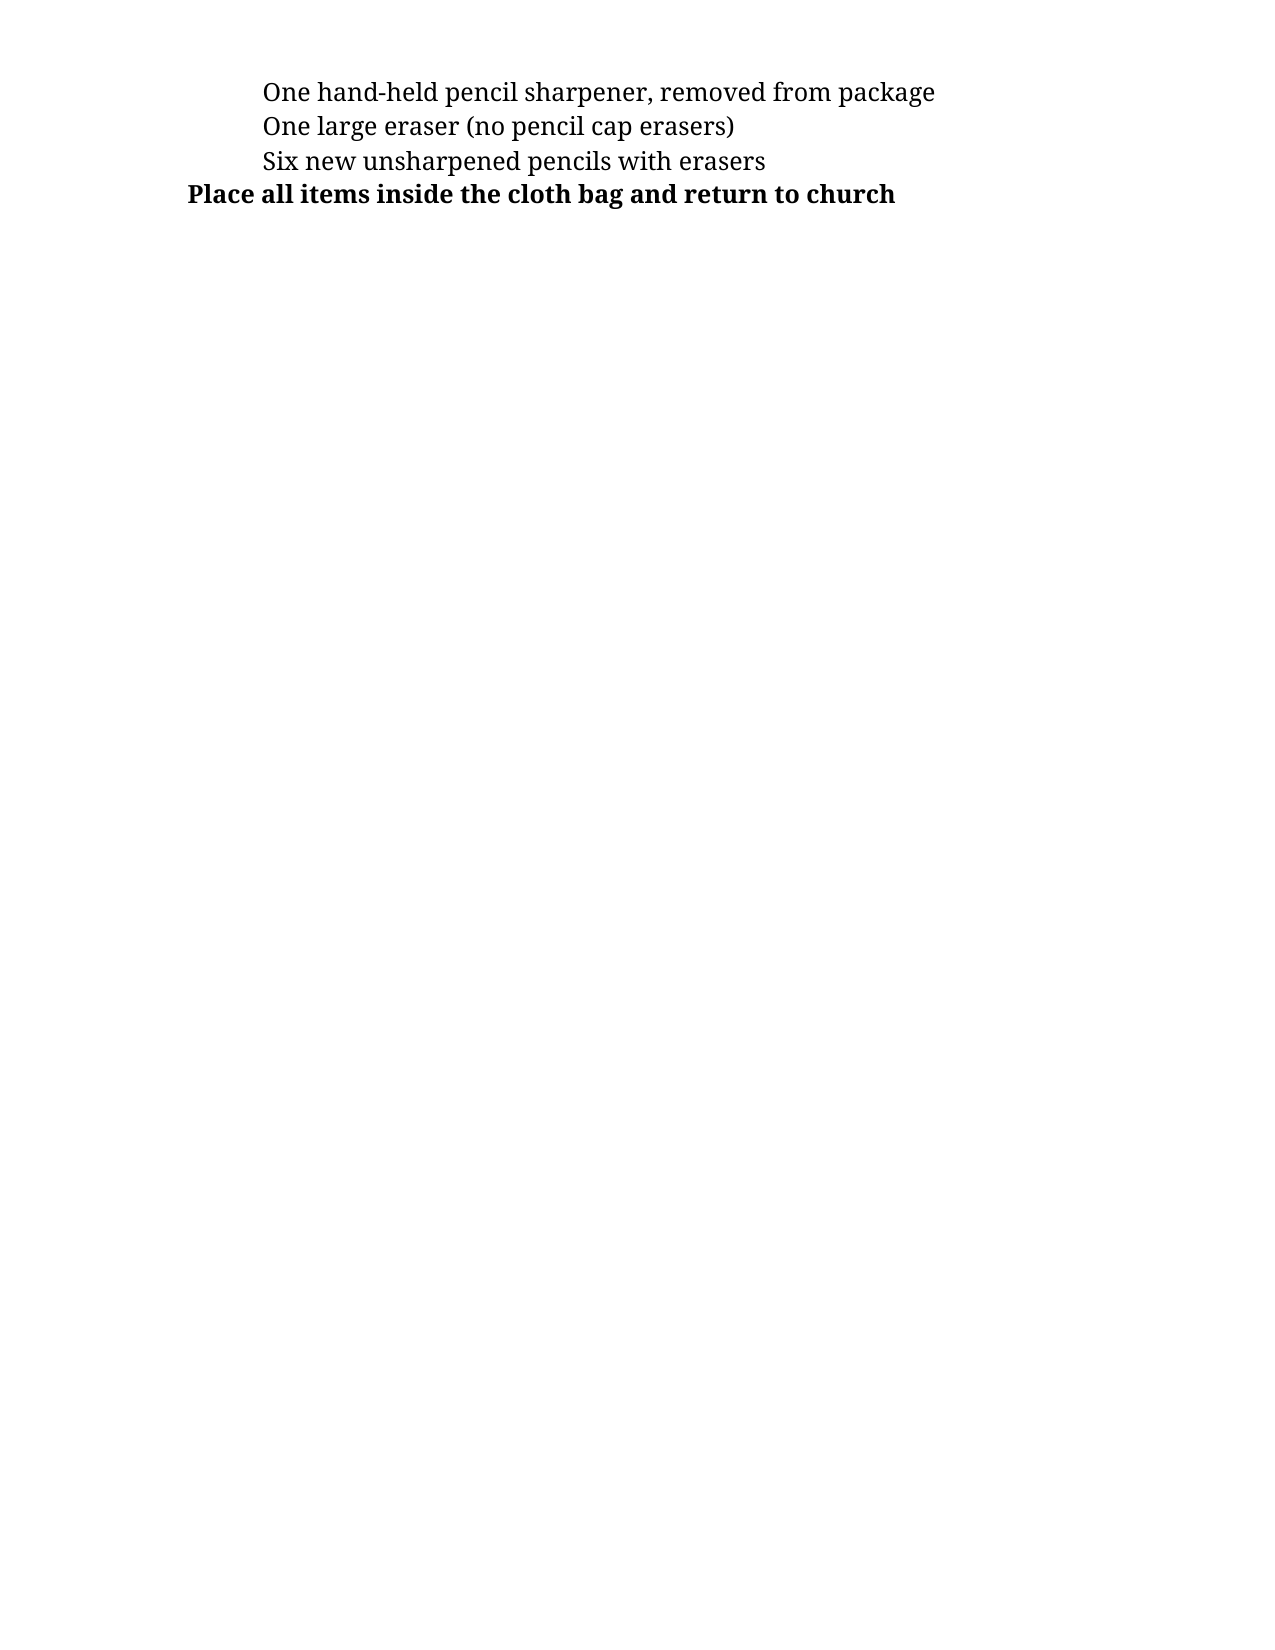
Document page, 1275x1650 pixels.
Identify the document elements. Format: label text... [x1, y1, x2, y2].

text One large eraser (no pencil cap erasers) [262, 109, 1200, 143]
text Place all items inside the cloth bag and return to church [187, 177, 1200, 211]
text One hand-held pencil sharpener, removed from package [262, 75, 1200, 109]
text Six new unsharpened pencils with erasers [262, 143, 1200, 177]
